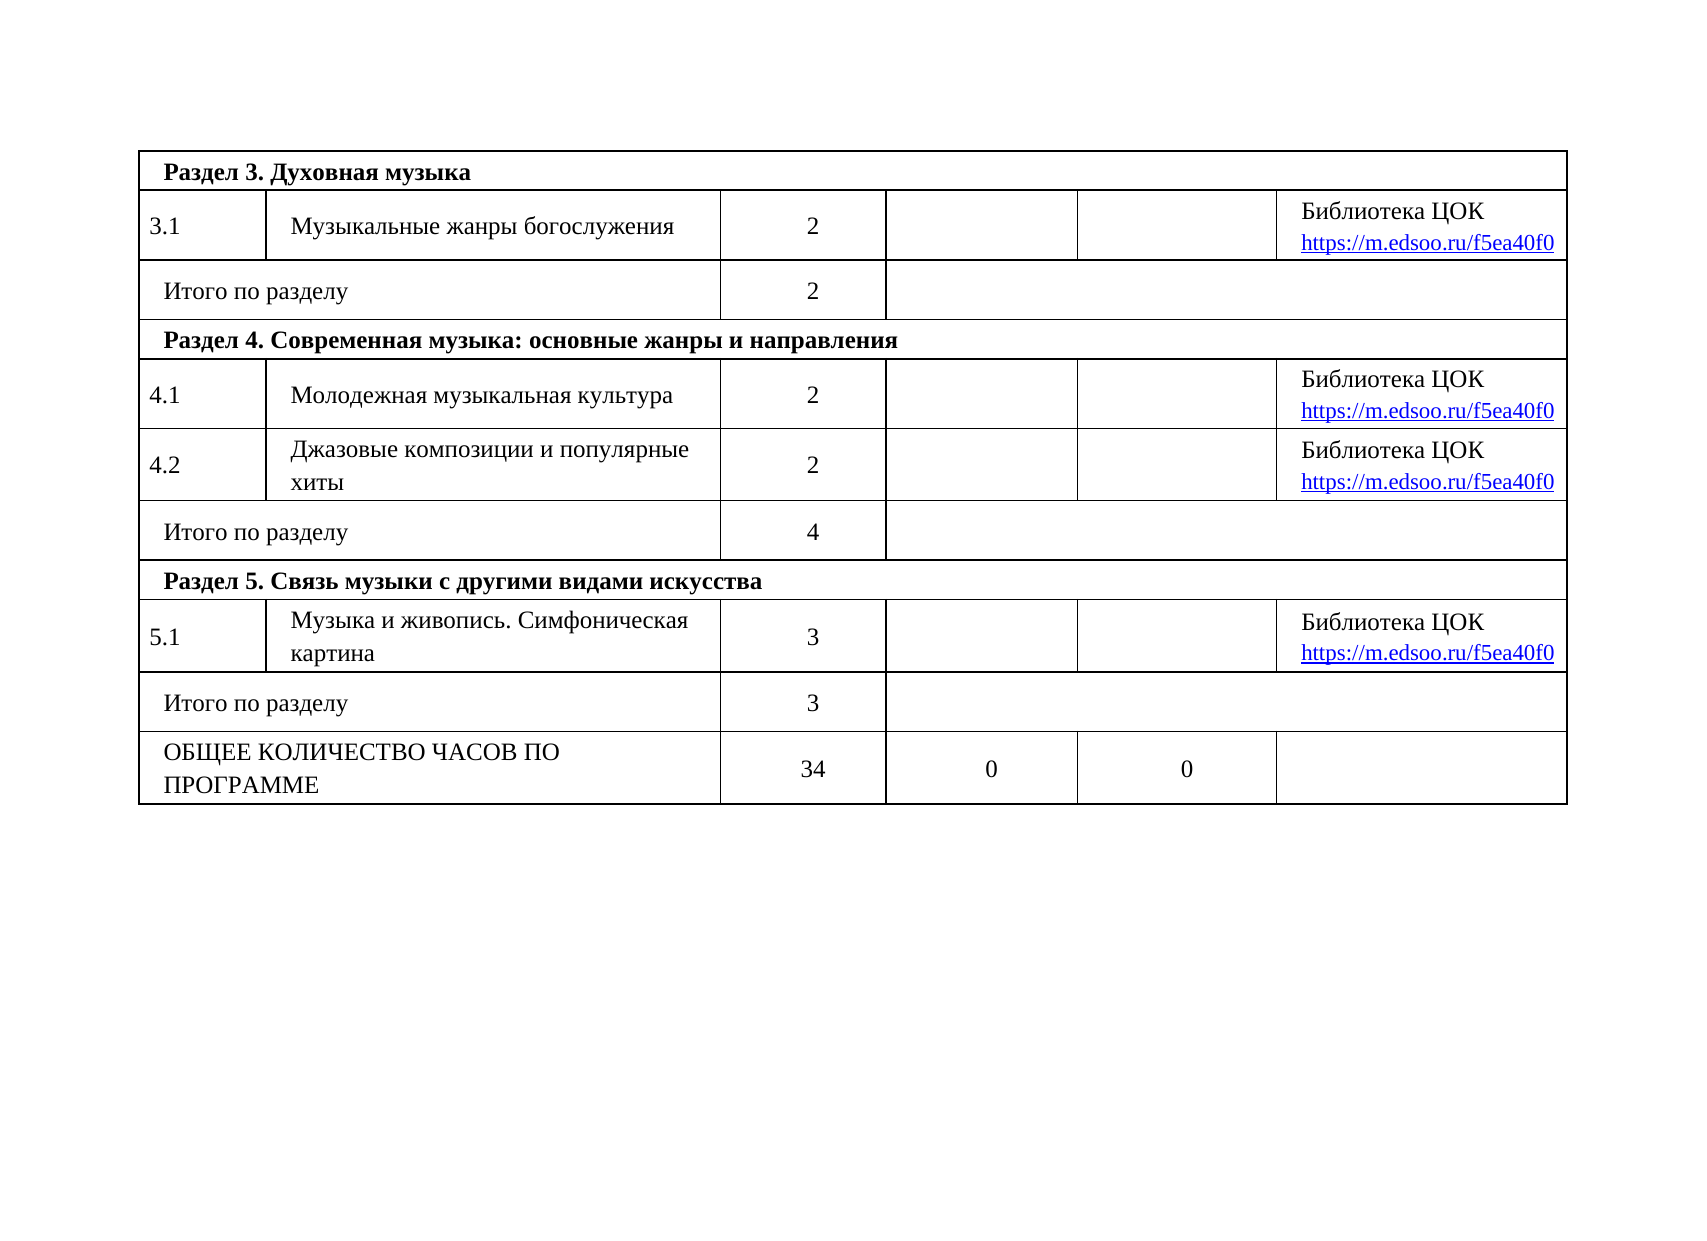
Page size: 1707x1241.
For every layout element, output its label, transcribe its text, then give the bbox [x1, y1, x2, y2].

table_cell [1078, 429, 1276, 500]
table_cell 3 [721, 673, 885, 731]
table_cell 2 [721, 191, 885, 259]
table_cell Библиотека ЦОК https://m.edsoo.ru/f5ea40f0 [1277, 600, 1566, 671]
table_cell 3.1 [140, 191, 265, 259]
table_cell 2 [721, 360, 885, 427]
table_cell Раздел 3. Духовная музыка [140, 152, 1566, 189]
table_cell Раздел 5. Связь музыки с другими видами искусства [140, 561, 1566, 599]
table_cell [1078, 360, 1276, 427]
table_cell 3 [721, 600, 885, 671]
table_cell 34 [721, 732, 885, 803]
table_cell Библиотека ЦОК https://m.edsoo.ru/f5ea40f0 [1277, 360, 1566, 427]
table_cell [887, 429, 1077, 500]
table_cell Библиотека ЦОК https://m.edsoo.ru/f5ea40f0 [1277, 429, 1566, 500]
table_cell Молодежная музыкальная культура [267, 360, 720, 427]
table_cell 4.1 [140, 360, 265, 427]
table_cell [1078, 191, 1276, 259]
table_cell Джазовые композиции и популярные хиты [267, 429, 720, 500]
table_cell [887, 501, 1566, 559]
table_cell 0 [887, 732, 1077, 803]
table_cell Итого по разделу [140, 261, 720, 318]
table_cell 4 [721, 501, 885, 559]
table_cell [1078, 600, 1276, 671]
table_cell 5.1 [140, 600, 265, 671]
table_cell Итого по разделу [140, 501, 720, 559]
table_cell [887, 600, 1077, 671]
table_cell [887, 191, 1077, 259]
table_cell [887, 360, 1077, 427]
table_cell Музыка и живопись. Симфоническая картина [267, 600, 720, 671]
table_cell 2 [721, 429, 885, 500]
table_cell 0 [1078, 732, 1276, 803]
table_cell [887, 673, 1566, 731]
table_cell [1277, 732, 1566, 803]
table_cell Раздел 4. Современная музыка: основные жанры и направления [140, 320, 1566, 358]
table_cell [887, 261, 1566, 318]
table_cell 2 [721, 261, 885, 318]
table_cell Итого по разделу [140, 673, 720, 731]
table_cell Музыкальные жанры богослужения [267, 191, 720, 259]
table_cell 4.2 [140, 429, 265, 500]
table_cell ОБЩЕЕ КОЛИЧЕСТВО ЧАСОВ ПО ПРОГРАММЕ [140, 732, 720, 803]
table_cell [1277, 191, 1566, 259]
